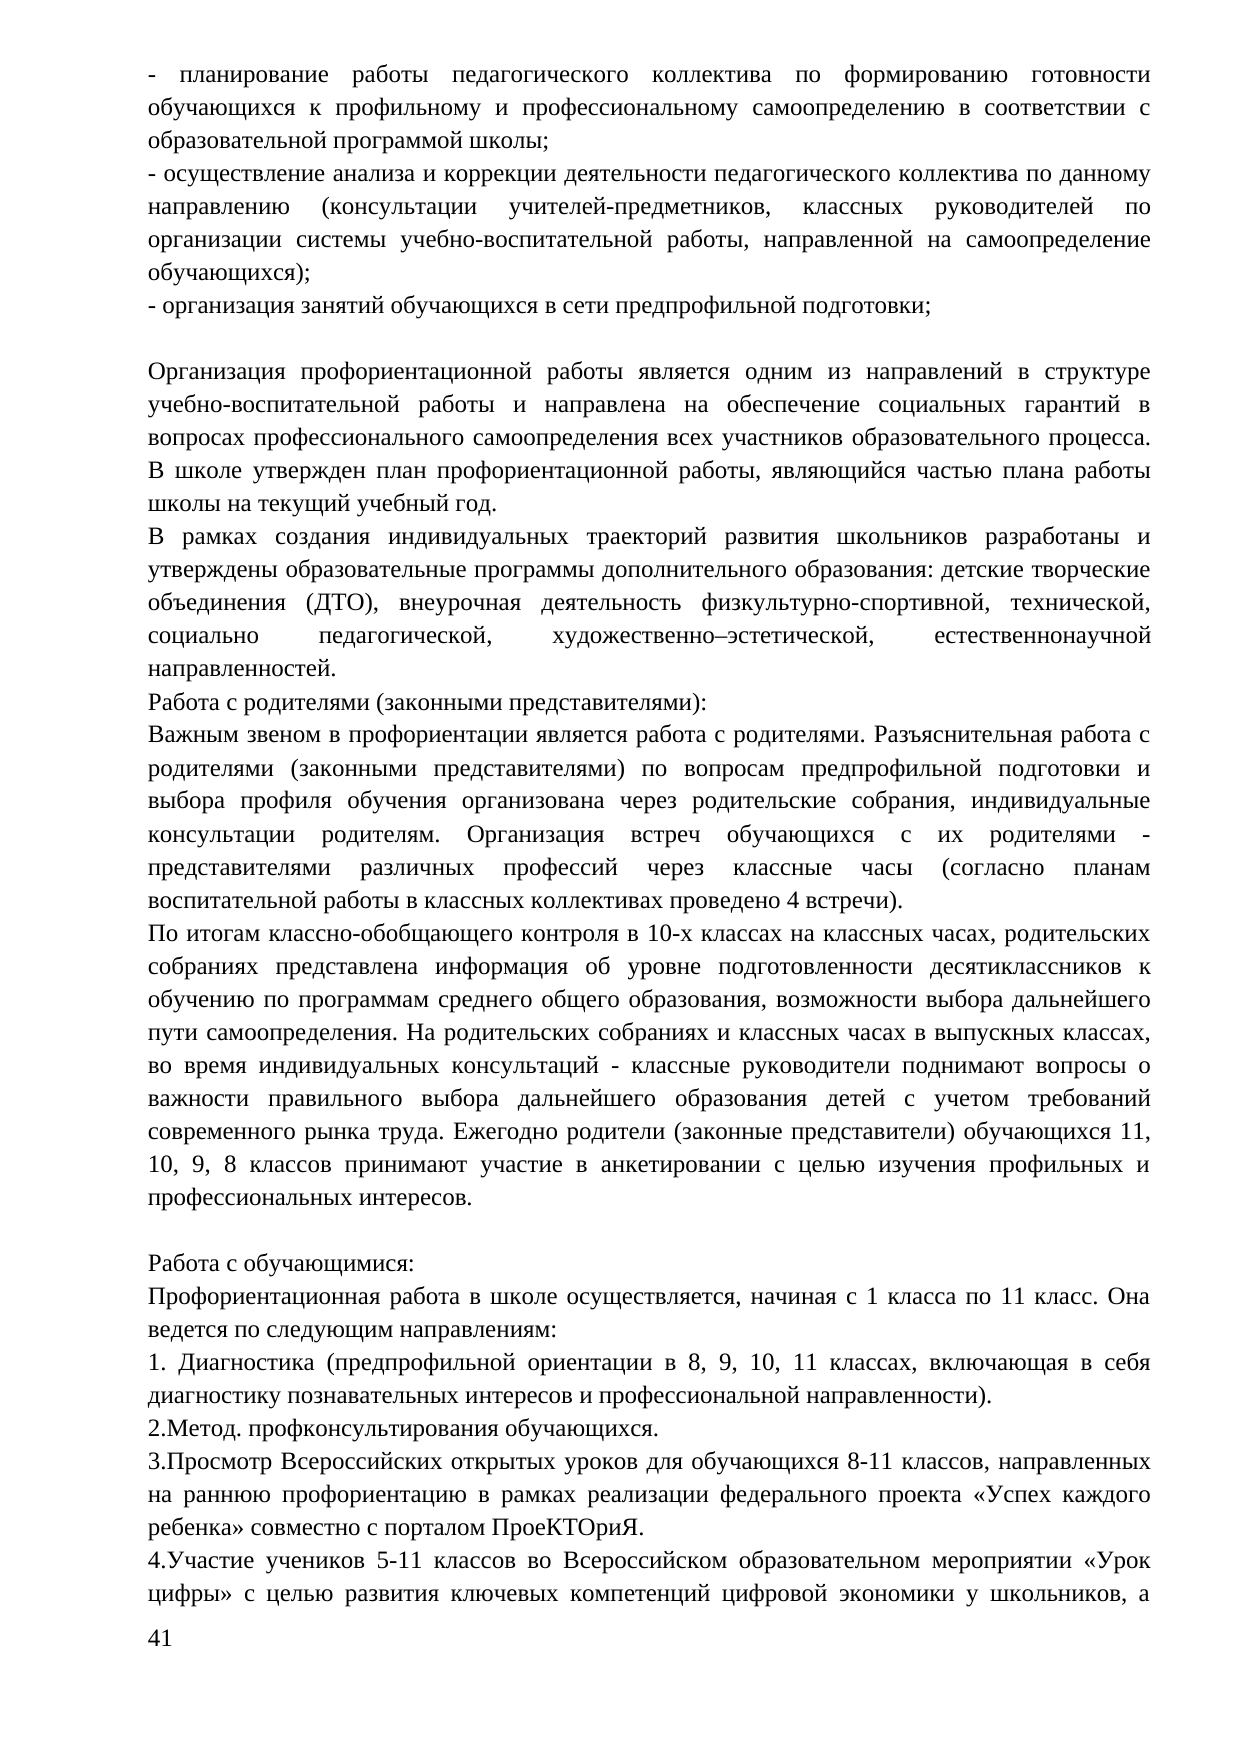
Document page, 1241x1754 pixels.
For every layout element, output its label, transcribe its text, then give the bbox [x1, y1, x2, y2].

text - осуществление анализа и коррекции деятельности педагогического коллектива по данному направлению (консультации учителей-предметников, классных руководителей по организации системы учебно-воспитательной работы, направленной на самоопределение обучающихся); [148, 158, 1152, 286]
text Работа с родителями (законными представителями): [148, 687, 1152, 715]
text Организация профориентационной работы является одним из направлений в структуре учебно-воспитательной работы и направлена на обеспечение социальных гарантий в вопросах профессионального самоопределения всех участников образовательного процесса. В школе утвержден план профориентационной работы, являющийся частью плана работы школы на текущий учебный год. [148, 356, 1152, 517]
text - организация занятий обучающихся в сети предпрофильной подготовки; [148, 290, 1152, 319]
text 1. Диагностика (предпрофильной ориентации в 8, 9, 10, 11 классах, включающая в себя диагностику познавательных интересов и профессиональной направленности). [148, 1347, 1152, 1409]
text 2.Метод. профконсультирования обучающихся. [148, 1413, 1152, 1442]
text Профориентационная работа в школе осуществляется, начиная с 1 класса по 11 класс. Она ведется по следующим направлениям: [148, 1281, 1152, 1343]
text - планирование работы педагогического коллектива по формированию готовности обучающихся к профильному и профессиональному самоопределению в соответствии с образовательной программой школы; [148, 59, 1152, 154]
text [148, 1545, 1152, 1607]
text Работа с обучающимися: [148, 1248, 1152, 1277]
text По итогам классно-обобщающего контроля в 10-х классах на классных часах, родительских собраниях представлена информация об уровне подготовленности десятиклассников к обучению по программам среднего общего образования, возможности выбора дальнейшего пути самоопределения. На родительских собраниях и классных часах в выпускных классах, во время индивидуальных консультаций - классные руководители поднимают вопросы о важности правильного выбора дальнейшего образования детей с учетом требований современного рынка труда. Ежегодно родители (законные представители) обучающихся 11, 10, 9, 8 классов принимают участие в анкетировании с целью изучения профильных и профессиональных интересов. [148, 918, 1152, 1211]
text 3.Просмотр Всероссийских открытых уроков для обучающихся 8-11 классов, направленных на раннюю профориентацию в рамках реализации федерального проекта «Успех каждого ребенка» совместно с порталом ПроеКТОриЯ. [148, 1446, 1152, 1541]
text Важным звеном в профориентации является работа с родителями. Разъяснительная работа с родителями (законными представителями) по вопросам предпрофильной подготовки и выбора профиля обучения организована через родительские собрания, индивидуальные консультации родителям. Организация встреч обучающихся с их родителями - представителями различных профессий через классные часы (согласно планам воспитательной работы в классных коллективах проведено 4 встречи). [148, 719, 1152, 913]
text В рамках создания индивидуальных траекторий развития школьников разработаны и утверждены образовательные программы дополнительного образования: детские творческие объединения (ДТО), внеурочная деятельность физкультурно-спортивной, технической, социально педагогической, художественно–эстетической, естественнонаучной направленностей. [148, 521, 1152, 682]
